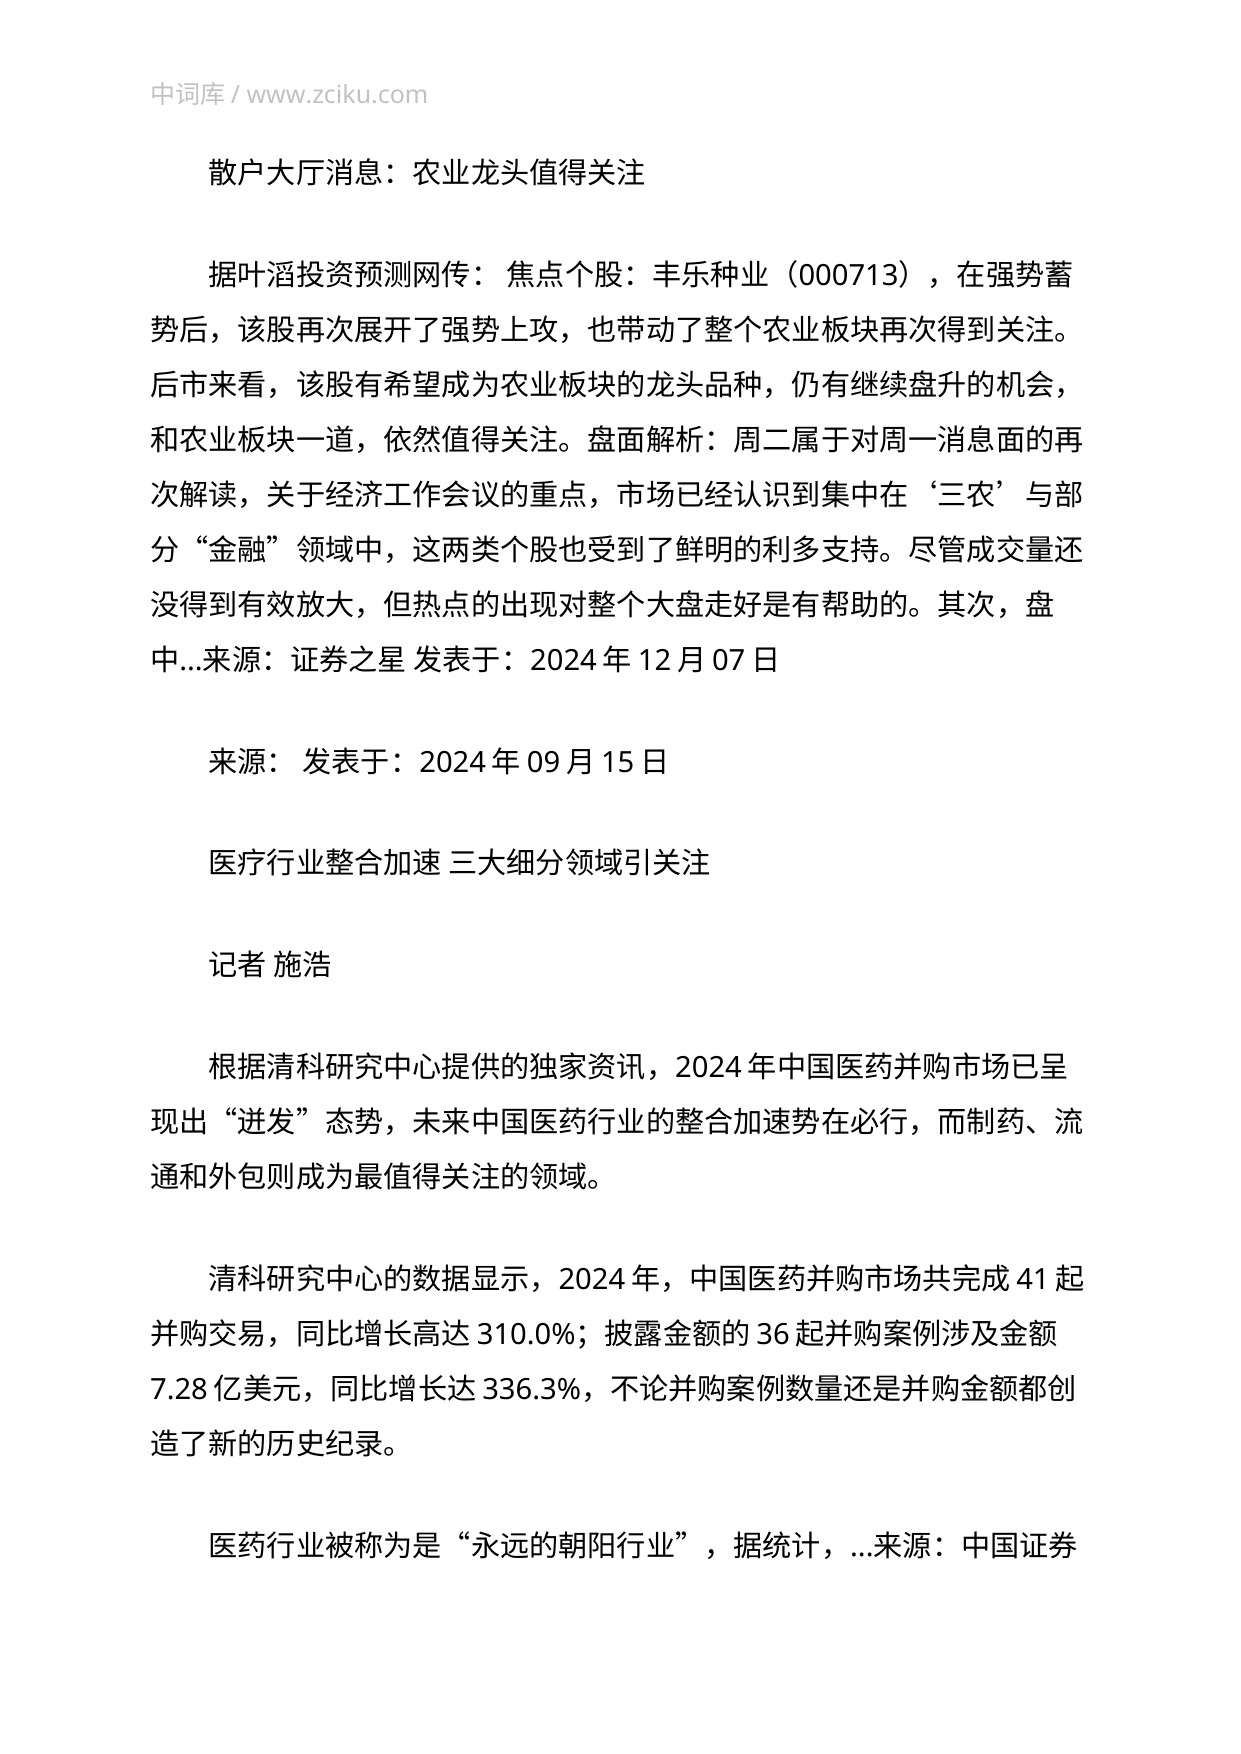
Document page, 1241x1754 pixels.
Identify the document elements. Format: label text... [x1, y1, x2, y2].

text 根据清科研究中心提供的独家资讯，2024年中国医药并购市场已呈现出“迸发”态势，未来中国医药行业的整合加速势在必行，而制药、流通和外包则成为最值得关注的领域。 [150, 1044, 1090, 1196]
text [150, 1522, 1090, 1564]
text 散户大厅消息：农业龙头值得关注 [150, 150, 1090, 192]
text 来源： 发表于：2024年09月15日 [150, 738, 1090, 781]
text 医疗行业整合加速 三大细分领域引关注 [150, 840, 1090, 882]
text 据叶滔投资预测网传： 焦点个股：丰乐种业（000713），在强势蓄势后，该股再次展开了强势上攻，也带动了整个农业板块再次得到关注。后市来看，该股有希望成为农业板块的龙头品种，仍有继续盘升的机会，和农业板块一道，依然值得关注。盘面解析：周二属于对周一消息面的再次解读，关于经济工作会议的重点，市场已经认识到集中在‘三农’与部分“金融”领域中，这两类个股也受到了鲜明的利多支持。尽管成交量还没得到有效放大，但热点的出现对整个大盘走好是有帮助的。其次，盘中...来源：证券之星 发表于：2024年12月07日 [150, 252, 1090, 678]
text 记者 施浩 [150, 942, 1090, 984]
text 清科研究中心的数据显示，2024年，中国医药并购市场共完成41起并购交易，同比增长高达310.0%；披露金额的36起并购案例涉及金额7.28亿美元，同比增长达336.3%，不论并购案例数量还是并购金额都创造了新的历史纪录。 [150, 1255, 1090, 1463]
